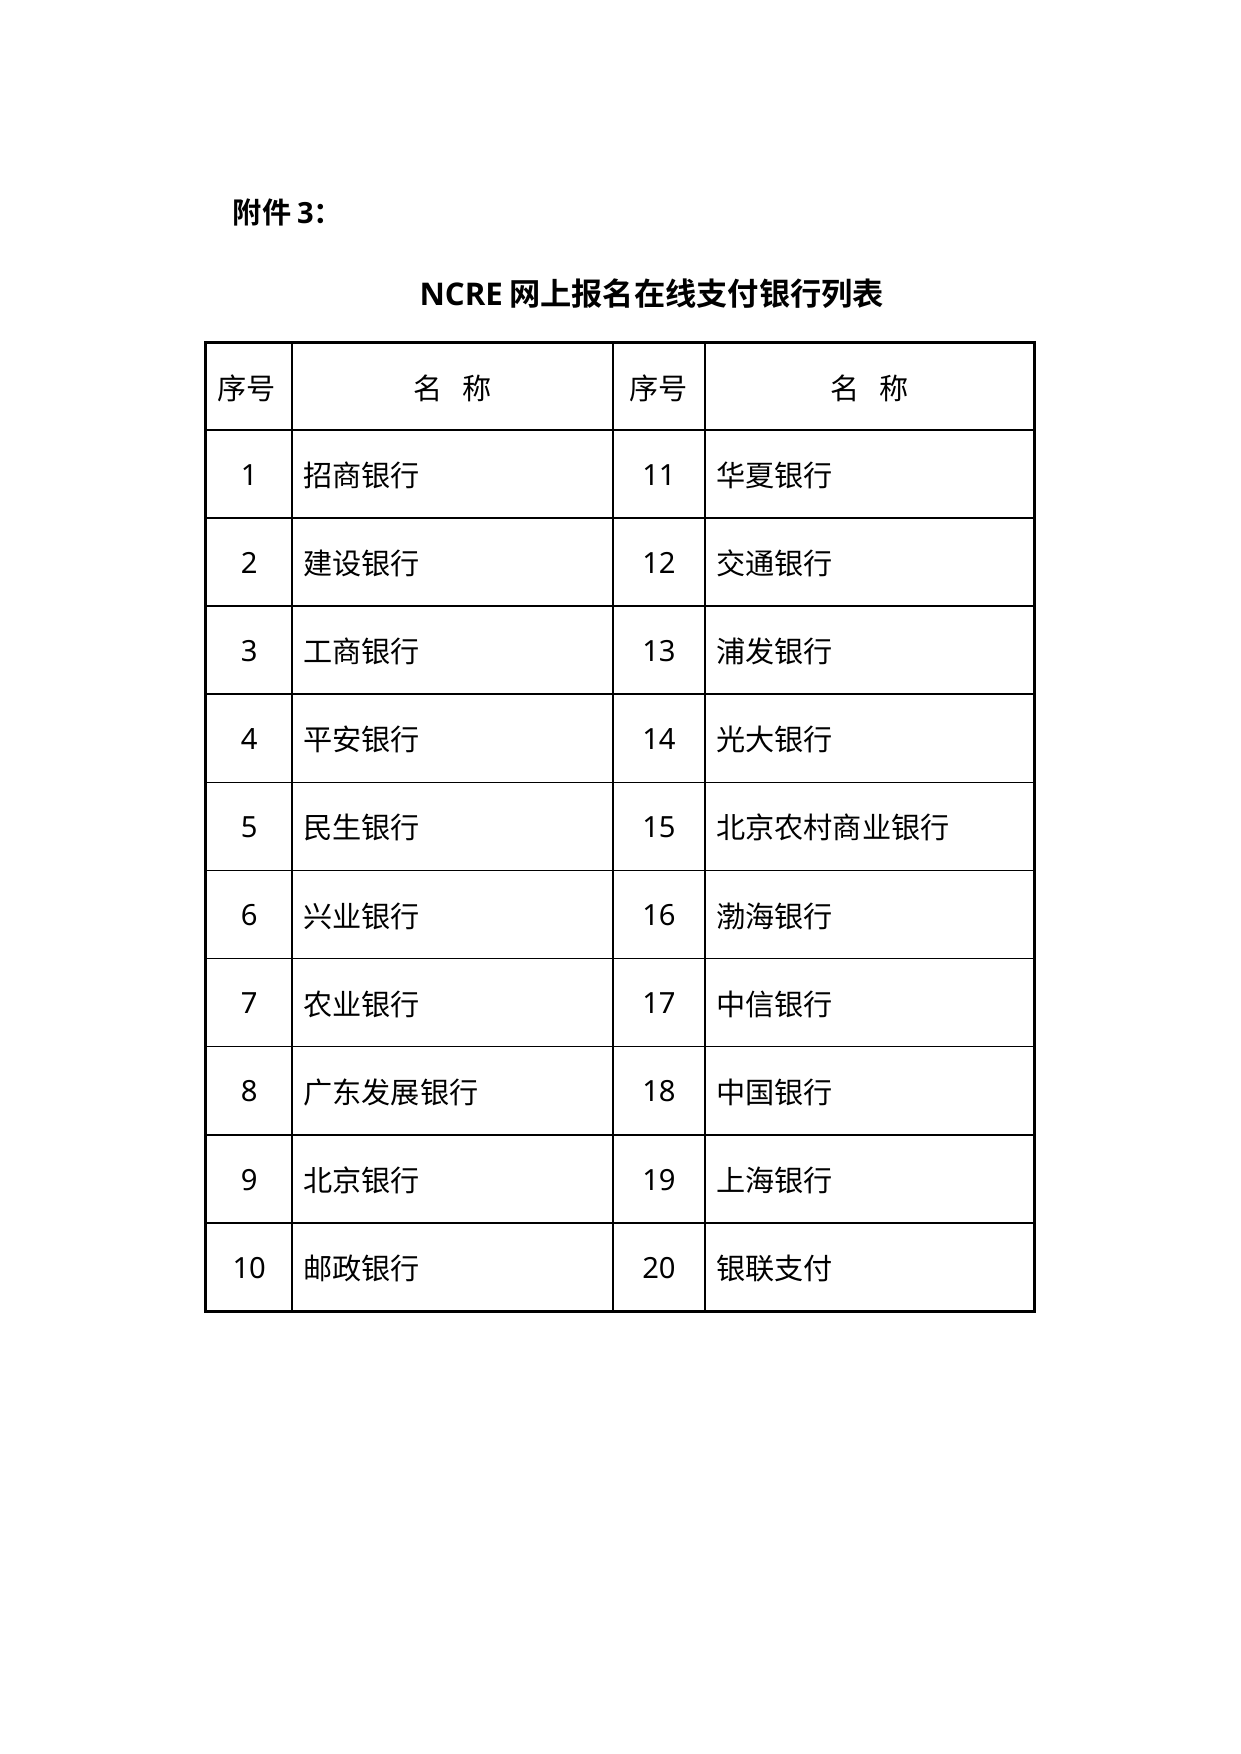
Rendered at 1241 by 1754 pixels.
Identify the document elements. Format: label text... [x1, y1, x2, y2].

table_cell 招商银行 [293, 431, 612, 517]
table_header 序号 [207, 344, 291, 429]
table_cell 20 [614, 1224, 704, 1310]
table_cell 4 [207, 695, 291, 781]
table_cell 浦发银行 [706, 607, 1033, 693]
table_cell 18 [614, 1047, 704, 1134]
table_cell 14 [614, 695, 704, 781]
table_cell 10 [207, 1224, 291, 1310]
table_cell 兴业银行 [293, 871, 612, 958]
text 3．采集的图像像素大小最小为192×144（高×宽），文件大小在20KB-200KB之间。 附件3： [148, 178, 1092, 243]
table_cell 13 [614, 607, 704, 693]
table_cell 广东发展银行 [293, 1047, 612, 1134]
table_header 名 称 [706, 344, 1033, 429]
table_cell 光大银行 [706, 695, 1033, 781]
table_cell 19 [614, 1136, 704, 1222]
table_cell 8 [207, 1047, 291, 1134]
text NCRE网上报名在线支付银行列表 [148, 259, 1092, 324]
table_cell 2 [207, 519, 291, 605]
table_header 序号 [614, 344, 704, 429]
table_cell 建设银行 [293, 519, 612, 605]
table_cell 北京农村商业银行 [706, 783, 1033, 869]
table_cell 渤海银行 [706, 871, 1033, 958]
table_cell 平安银行 [293, 695, 612, 781]
table_header 名 称 [293, 344, 612, 429]
table_cell 15 [614, 783, 704, 869]
table_cell 农业银行 [293, 959, 612, 1046]
table_cell 中国银行 [706, 1047, 1033, 1134]
table_cell 3 [207, 607, 291, 693]
table_cell 12 [614, 519, 704, 605]
table_cell 6 [207, 871, 291, 958]
table_cell 17 [614, 959, 704, 1046]
table_cell 上海银行 [706, 1136, 1033, 1222]
table_cell 银联支付 [706, 1224, 1033, 1310]
table_cell 交通银行 [706, 519, 1033, 605]
table_cell 16 [614, 871, 704, 958]
table_cell 民生银行 [293, 783, 612, 869]
table_cell 邮政银行 [293, 1224, 612, 1310]
table_cell 1 [207, 431, 291, 517]
table_cell 华夏银行 [706, 431, 1033, 517]
table_cell 9 [207, 1136, 291, 1222]
table_cell 工商银行 [293, 607, 612, 693]
table_cell 北京银行 [293, 1136, 612, 1222]
table_cell 7 [207, 959, 291, 1046]
table_cell 5 [207, 783, 291, 869]
table_cell 中信银行 [706, 959, 1033, 1046]
table_cell 11 [614, 431, 704, 517]
